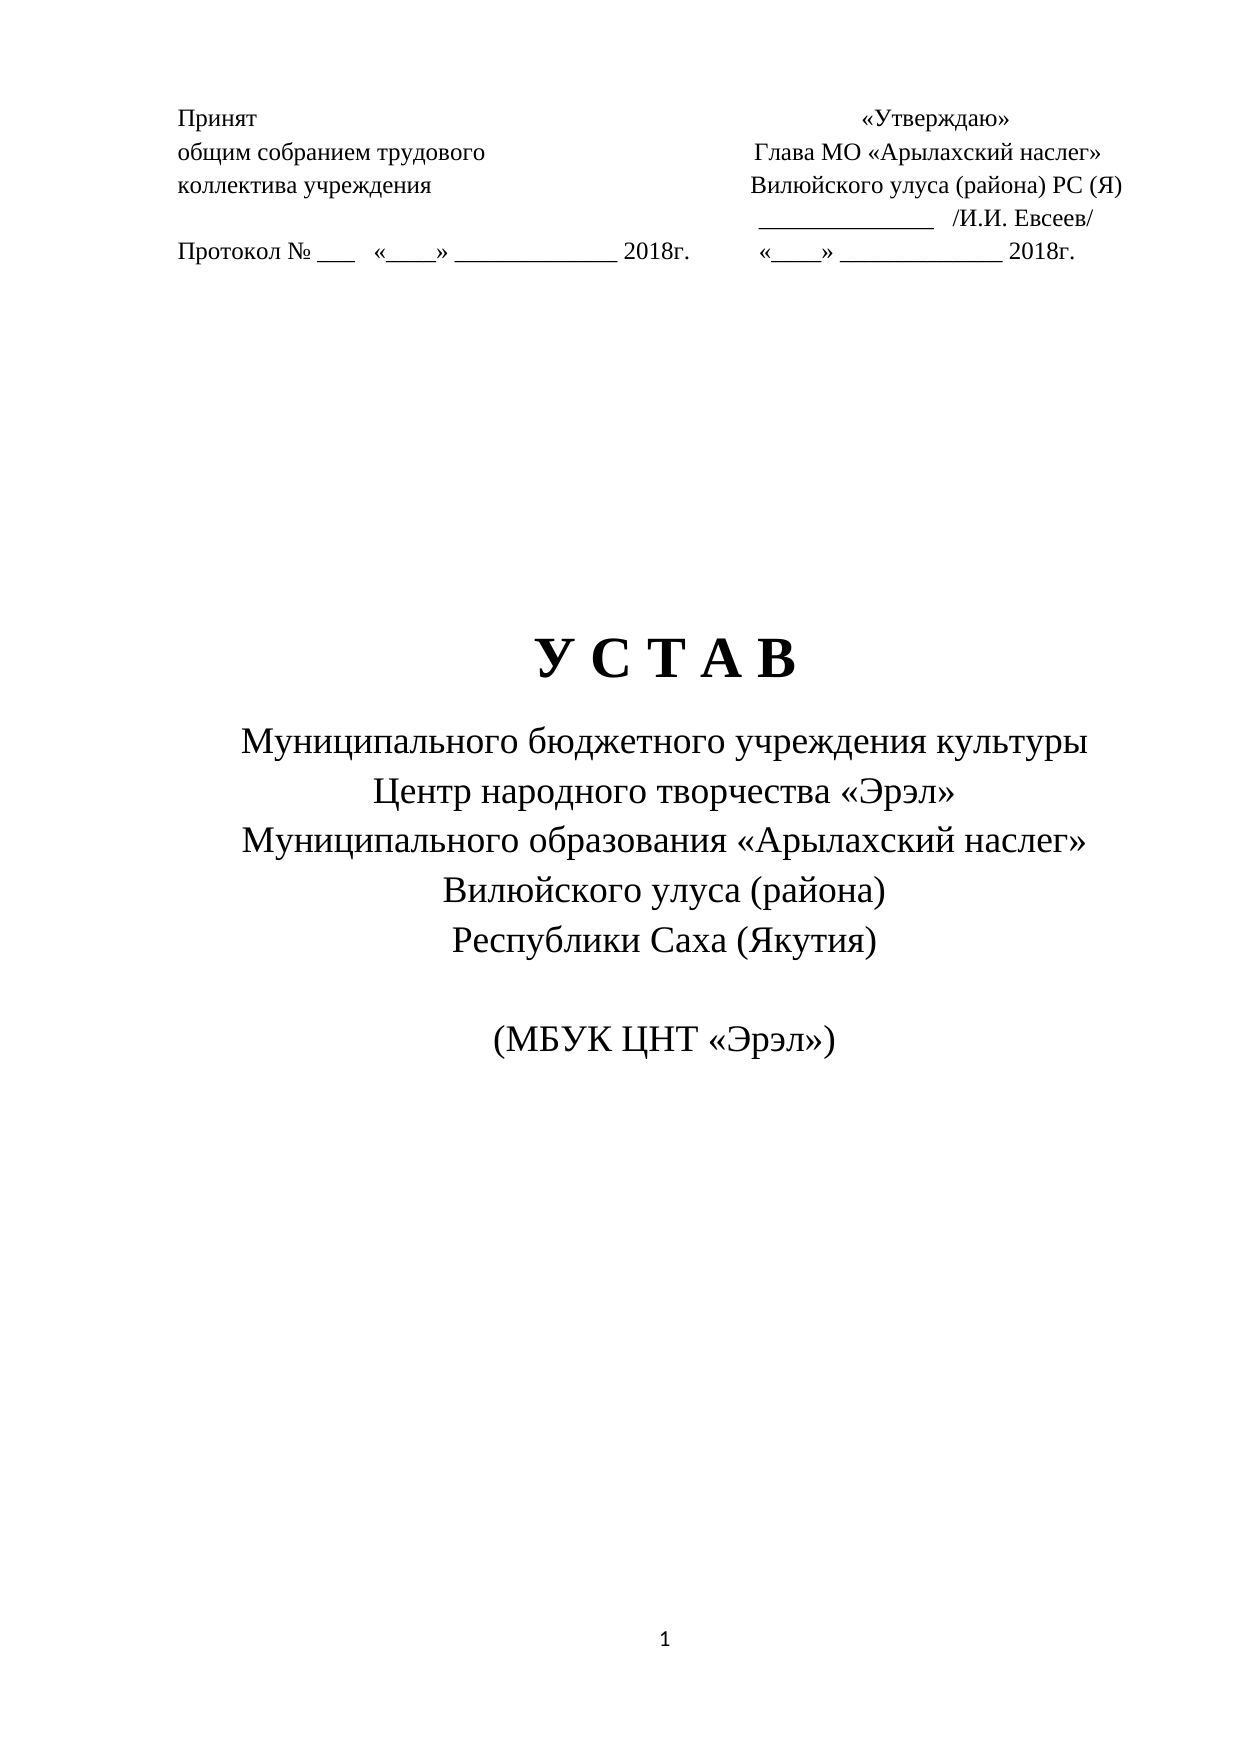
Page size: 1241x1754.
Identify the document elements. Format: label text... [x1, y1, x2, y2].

title Муниципального образования «Арылахский наслег» [177, 818, 1152, 861]
text коллектива учреждения Вилюйского улуса (района) РС (Я) [177, 170, 1152, 199]
text Принят «Утверждаю» [177, 103, 1152, 132]
text Протокол № ___ «____» _____________ 2018г. «____» _____________ 2018г. [177, 236, 1152, 265]
title Вилюйского улуса (района) [177, 867, 1152, 911]
title Муниципального бюджетного учреждения культуры [177, 719, 1152, 762]
text ______________ /И.И. Евсеев/ [177, 203, 1152, 232]
title У С Т А В [177, 623, 1152, 690]
title (МБУК ЦНТ «Эрэл») [177, 1016, 1152, 1059]
text общим собранием трудового Глава МО «Арылахский наслег» [177, 137, 1152, 166]
title Республики Саха (Якутия) [177, 917, 1152, 960]
title Центр народного творчества «Эрэл» [177, 768, 1152, 811]
